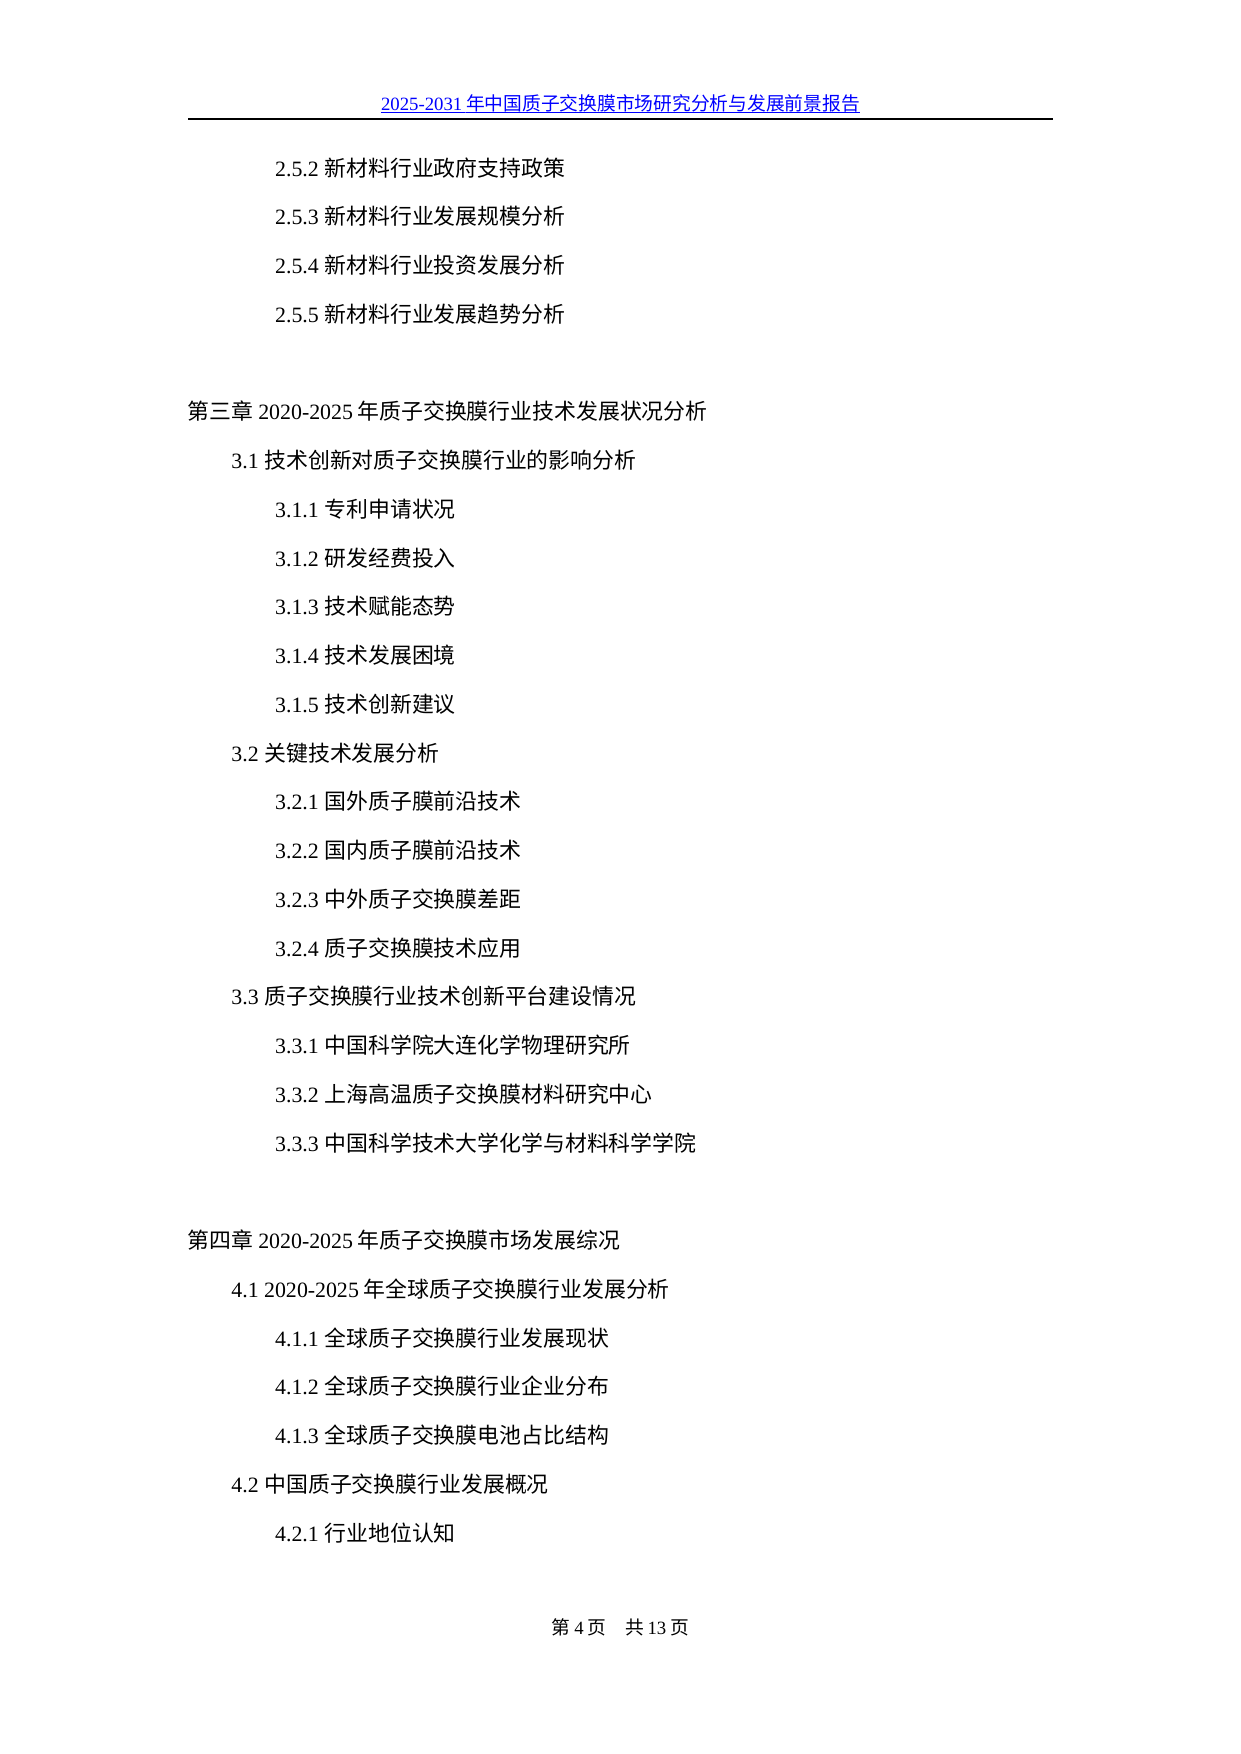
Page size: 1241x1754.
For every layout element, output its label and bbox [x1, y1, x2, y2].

text [187, 150, 1053, 1548]
